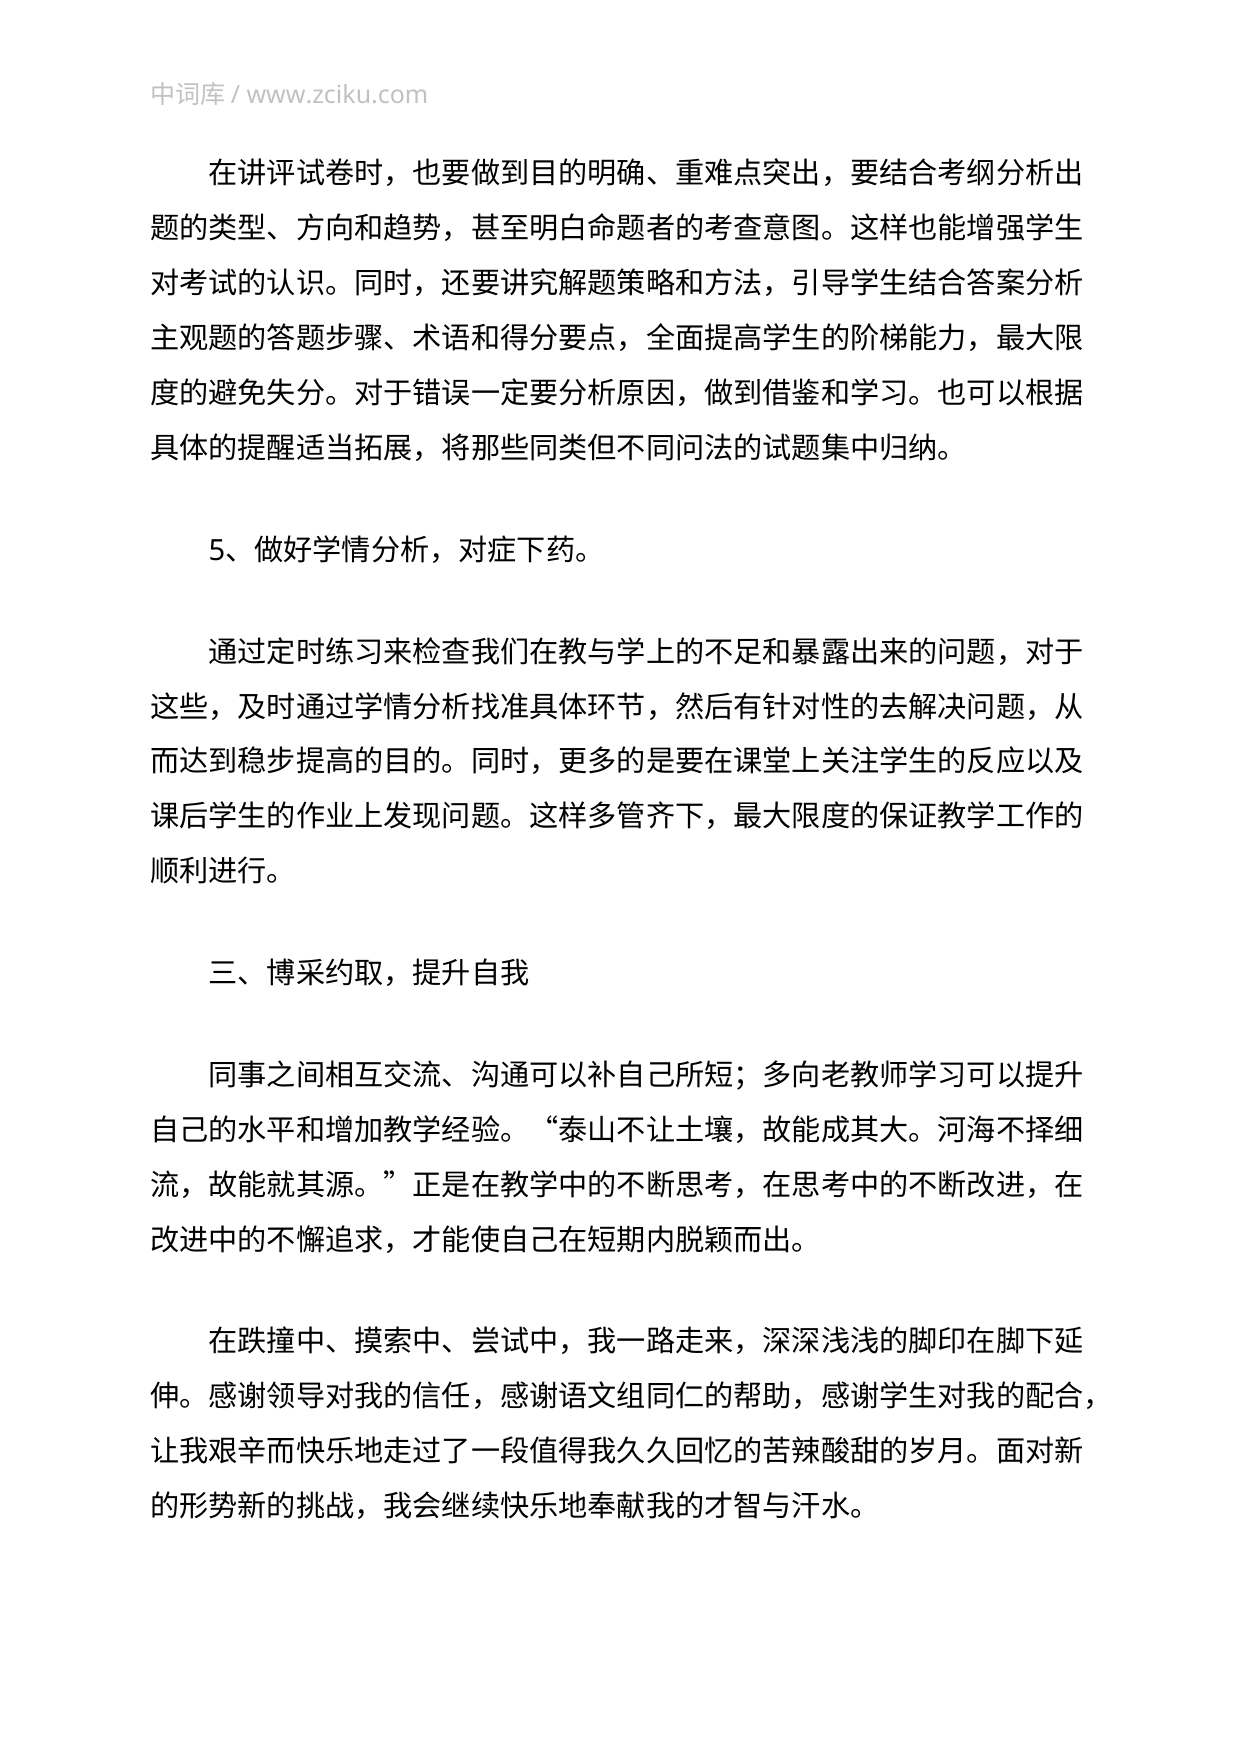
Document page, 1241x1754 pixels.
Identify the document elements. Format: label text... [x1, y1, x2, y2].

text 在讲评试卷时，也要做到目的明确、重难点突出，要结合考纲分析出题的类型、方向和趋势，甚至明白命题者的考查意图。这样也能增强学生对考试的认识。同时，还要讲究解题策略和方法，引导学生结合答案分析主观题的答题步骤、术语和得分要点，全面提高学生的阶梯能力，最大限度的避免失分。对于错误一定要分析原因，做到借鉴和学习。也可以根据具体的提醒适当拓展，将那些同类但不同问法的试题集中归纳。 [150, 150, 1090, 467]
text 5、做好学情分析，对症下药。 [150, 526, 1090, 569]
text 在跌撞中、摸索中、尝试中，我一路走来，深深浅浅的脚印在脚下延伸。感谢领导对我的信任，感谢语文组同仁的帮助，感谢学生对我的配合，让我艰辛而快乐地走过了一段值得我久久回忆的苦辣酸甜的岁月。面对新的形势新的挑战，我会继续快乐地奉献我的才智与汗水。 [150, 1318, 1090, 1525]
text 通过定时练习来检查我们在教与学上的不足和暴露出来的问题，对于这些，及时通过学情分析找准具体环节，然后有针对性的去解决问题，从而达到稳步提高的目的。同时，更多的是要在课堂上关注学生的反应以及课后学生的作业上发现问题。这样多管齐下，最大限度的保证教学工作的顺利进行。 [150, 628, 1090, 890]
text 同事之间相互交流、沟通可以补自己所短；多向老教师学习可以提升自己的水平和增加教学经验。“泰山不让土壤，故能成其大。河海不择细流，故能就其源。”正是在教学中的不断思考，在思考中的不断改进，在改进中的不懈追求，才能使自己在短期内脱颖而出。 [150, 1051, 1090, 1258]
text 三、博采约取，提升自我 [150, 949, 1090, 992]
